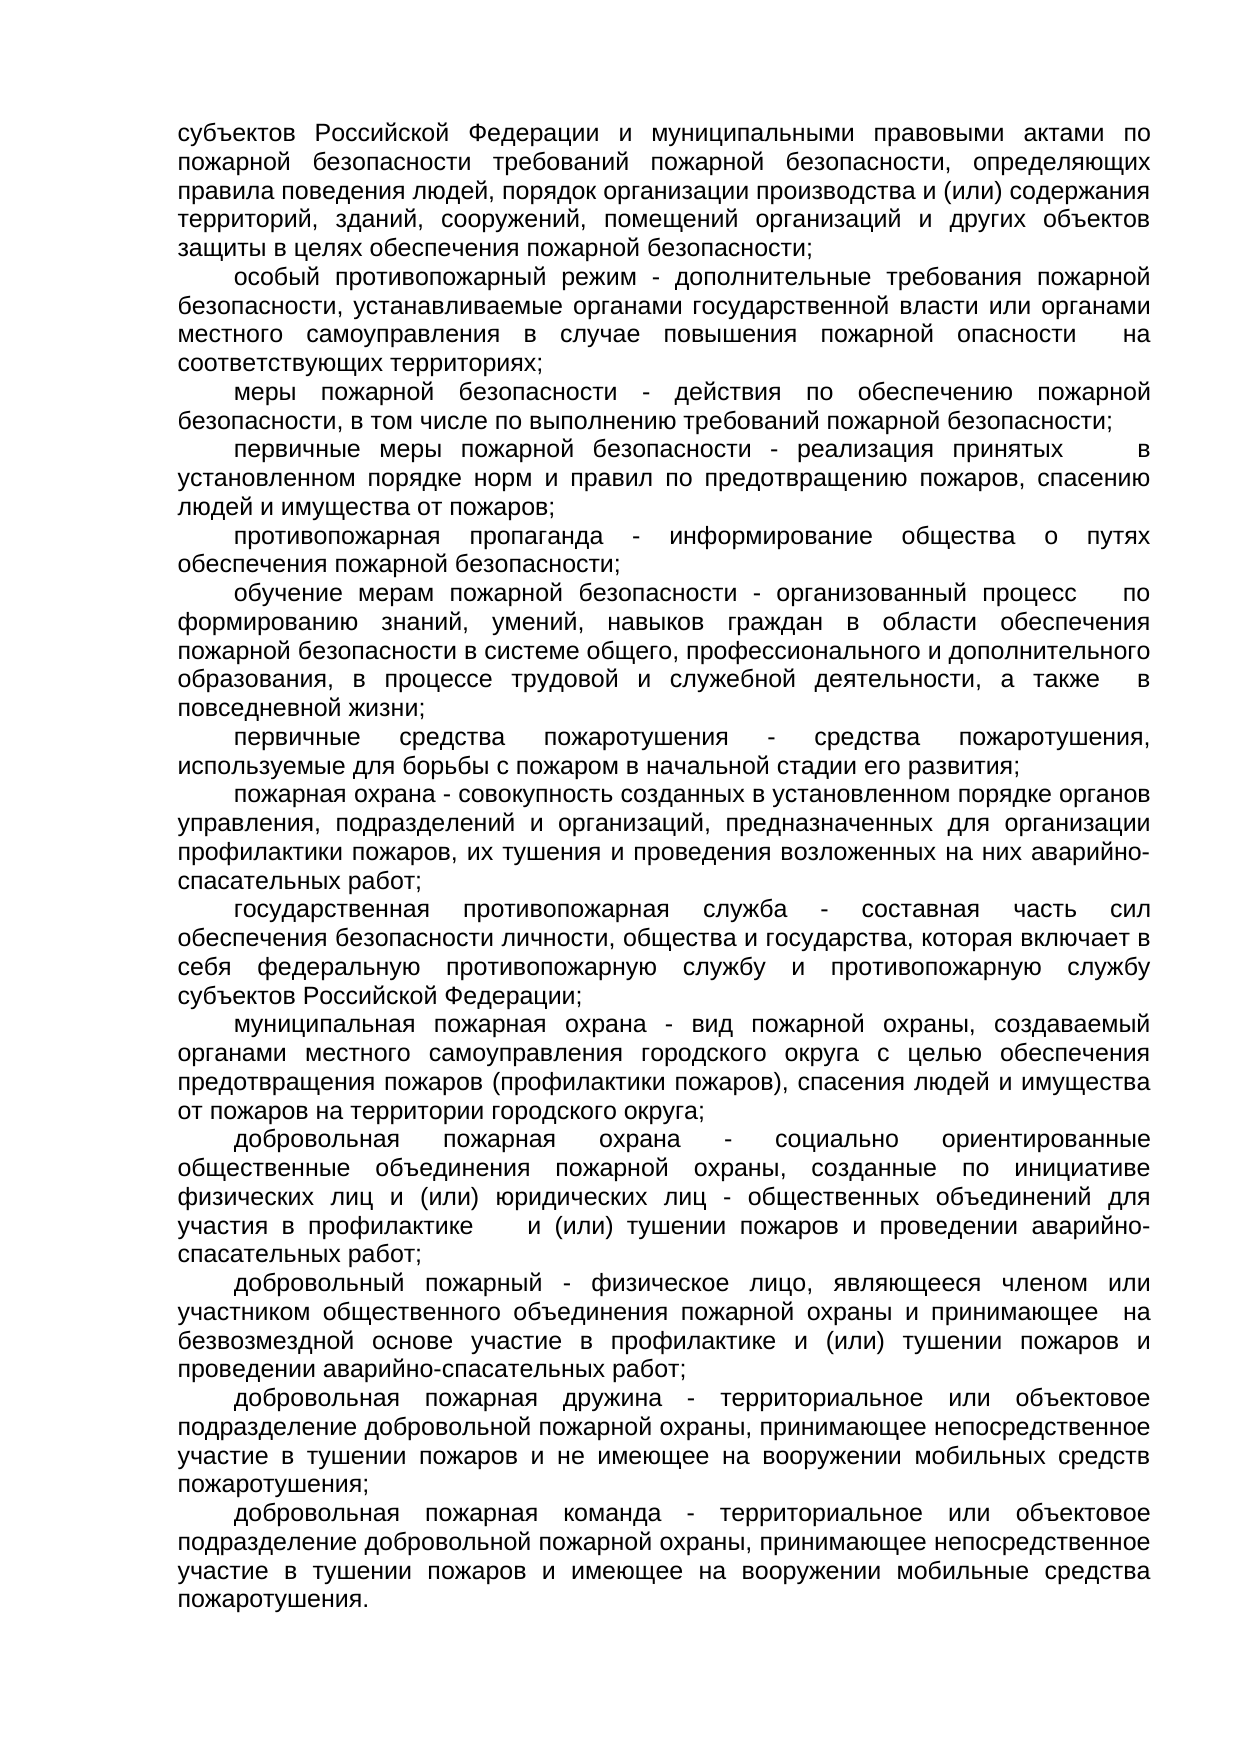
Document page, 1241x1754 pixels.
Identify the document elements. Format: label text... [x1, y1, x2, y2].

text первичные меры пожарной безопасности - реализация принятых в установленном порядке норм и правил по предотвращению пожаров, спасению людей и имущества от пожаров; [177, 434, 1152, 521]
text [177, 118, 1152, 262]
text государственная противопожарная служба - составная часть сил обеспечения безопасности личности, общества и государства, которая включает в себя федеральную противопожарную службу и противопожарную службу субъектов Российской Федерации; [177, 894, 1152, 1009]
text добровольная пожарная охрана - социально ориентированные общественные объединения пожарной охраны, созданные по инициативе физических лиц и (или) юридических лиц - общественных объединений для участия в профилактике и (или) тушении пожаров и проведении аварийно-спасательных работ; [177, 1124, 1152, 1268]
text добровольная пожарная команда - территориальное или объектовое подразделение добровольной пожарной охраны, принимающее непосредственное участие в тушении пожаров и имеющее на вооружении мобильные средства пожаротушения. [177, 1498, 1152, 1613]
text добровольная пожарная дружина - территориальное или объектовое подразделение добровольной пожарной охраны, принимающее непосредственное участие в тушении пожаров и не имеющее на вооружении мобильных средств пожаротушения; [177, 1383, 1152, 1498]
text особый противопожарный режим - дополнительные требования пожарной безопасности, устанавливаемые органами государственной власти или органами местного самоуправления в случае повышения пожарной опасности на соответствующих территориях; [177, 262, 1152, 377]
text пожарная охрана - совокупность созданных в установленном порядке органов управления, подразделений и организаций, предназначенных для организации профилактики пожаров, их тушения и проведения возложенных на них аварийно-спасательных работ; [177, 779, 1152, 894]
text меры пожарной безопасности - действия по обеспечению пожарной безопасности, в том числе по выполнению требований пожарной безопасности; [177, 377, 1152, 434]
text обучение мерам пожарной безопасности - организованный процесс по формированию знаний, умений, навыков граждан в области обеспечения пожарной безопасности в системе общего, профессионального и дополнительного образования, в процессе трудовой и служебной деятельности, а также в повседневной жизни; [177, 578, 1152, 722]
text муниципальная пожарная охрана - вид пожарной охраны, создаваемый органами местного самоуправления городского округа с целью обеспечения предотвращения пожаров (профилактики пожаров), спасения людей и имущества от пожаров на территории городского округа; [177, 1009, 1152, 1124]
text противопожарная пропаганда - информирование общества о путях обеспечения пожарной безопасности; [177, 521, 1152, 578]
text добровольный пожарный - физическое лицо, являющееся членом или участником общественного объединения пожарной охраны и принимающее на безвозмездной основе участие в профилактике и (или) тушении пожаров и проведении аварийно-спасательных работ; [177, 1268, 1152, 1383]
text первичные средства пожаротушения - средства пожаротушения, используемые для борьбы с пожаром в начальной стадии его развития; [177, 722, 1152, 779]
